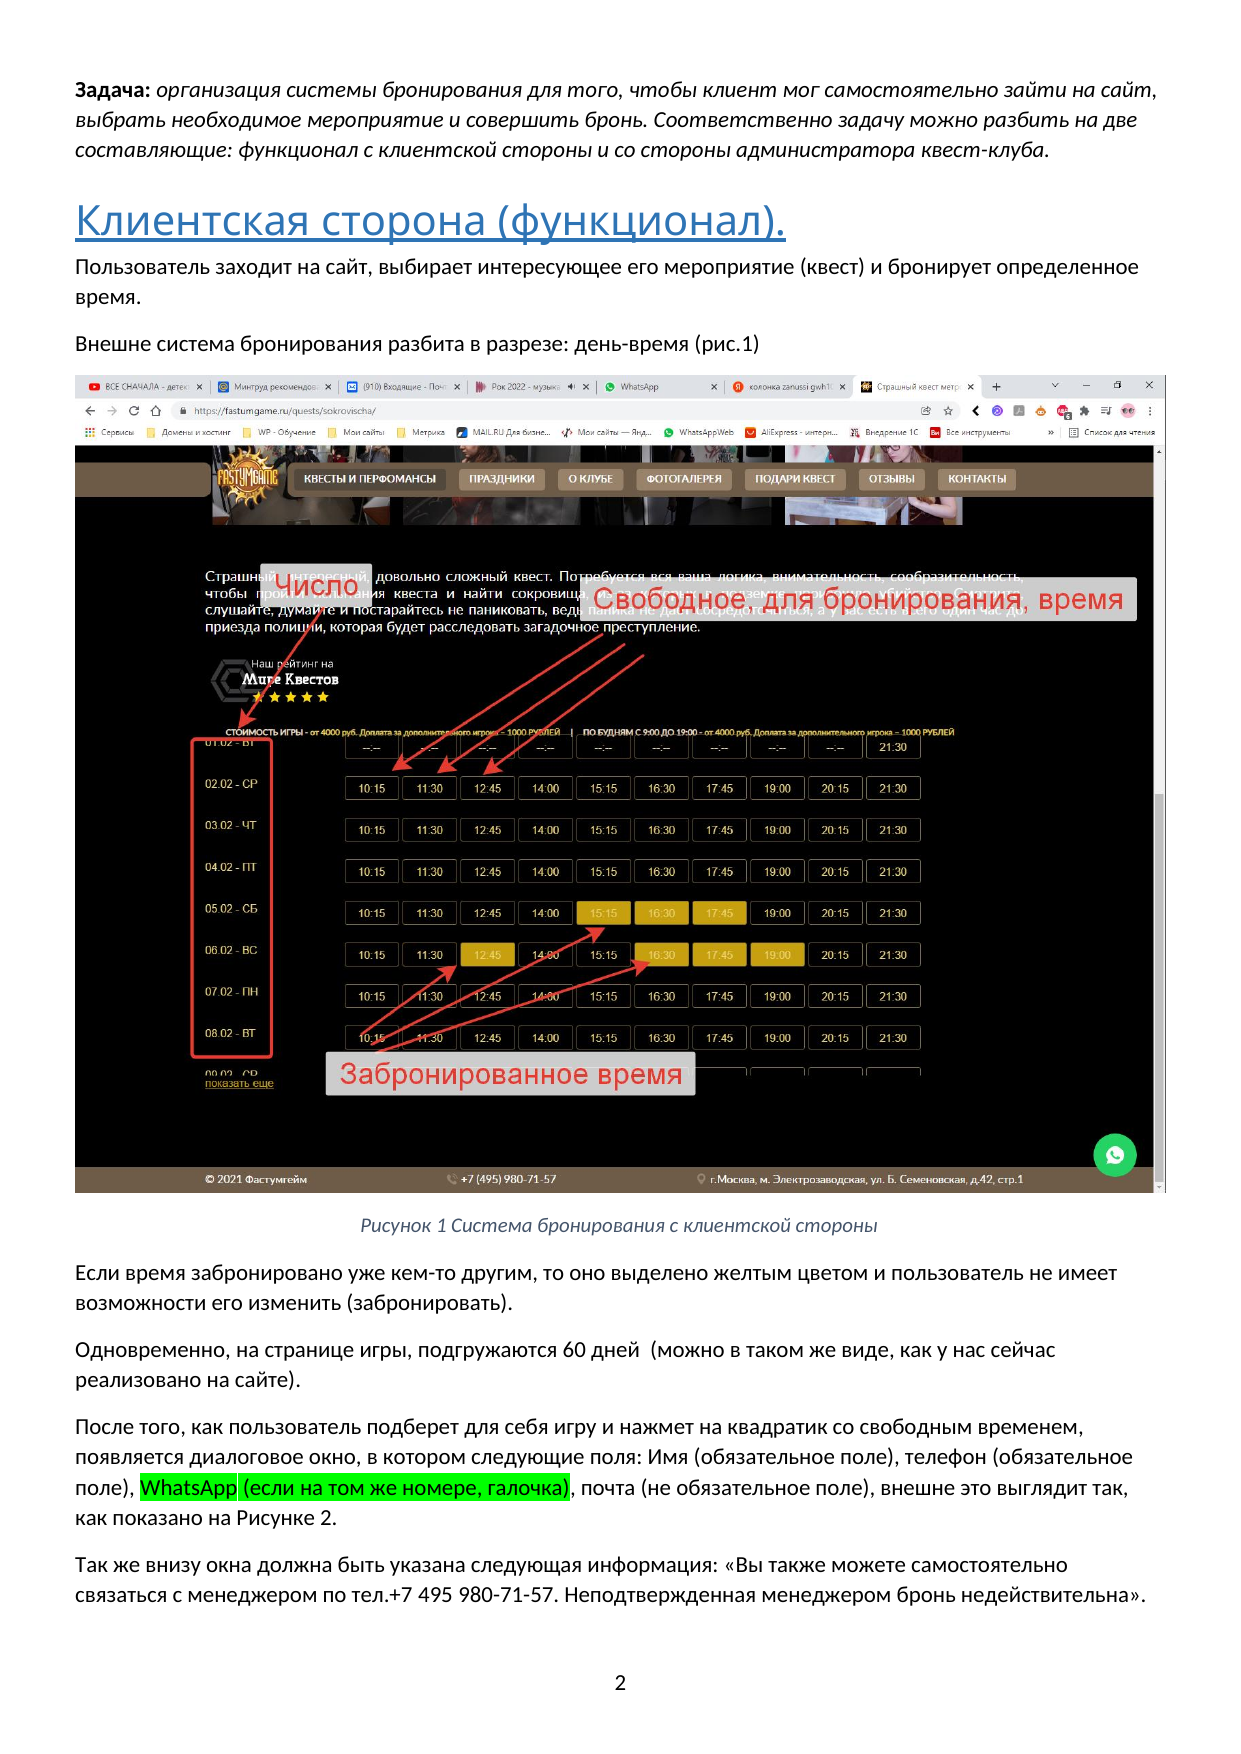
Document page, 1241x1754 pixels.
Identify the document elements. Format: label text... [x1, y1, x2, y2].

text Пользователь заходит на сайт, выбирает интересующее его мероприятие (квест) и бронирует определенное время. [75, 252, 1165, 310]
text После того, как пользователь подберет для себя игру и нажмет на квадратик со свободным временем, появляется диалоговое окно, в котором следующие поля: Имя (обязательное поле), телефон (обязательное поле), WhatsApp (если на том же номере, галочка), почта (не обязательное поле), внешне это выглядит так, как показано на Рисунке 2. [75, 1412, 1165, 1531]
text Рисунок 1 Система бронирования с клиентской стороны [75, 1212, 1165, 1237]
text Если время забронировано уже кем-то другим, то оно выделено желтым цветом и пользователь не имеет возможности его изменить (забронировать). [75, 1258, 1165, 1316]
text Так же внизу окна должна быть указана следующая информация: «Вы также можете самостоятельно связаться с менеджером по тел.+7 495 980-71-57. Неподтвержденная менеджером бронь недействительна». [75, 1550, 1165, 1608]
text Задача: организация системы бронирования для того, чтобы клиент мог самостоятельно зайти на сайт, выбрать необходимое мероприятие и совершить бронь. Соответственно задачу можно разбить на две составляющие: функционал с клиентской стороны и со стороны администратора квест-клуба. [75, 75, 1165, 163]
text Одновременно, на странице игры, подгружаются 60 дней (можно в таком же виде, как у нас сейчас реализовано на сайте). [75, 1335, 1165, 1393]
picture [75, 375, 1166, 1193]
subtitle Клиентская сторона (функционал). [75, 191, 1165, 247]
text Внешне система бронирования разбита в разрезе: день-время (рис.1) [75, 329, 1165, 357]
